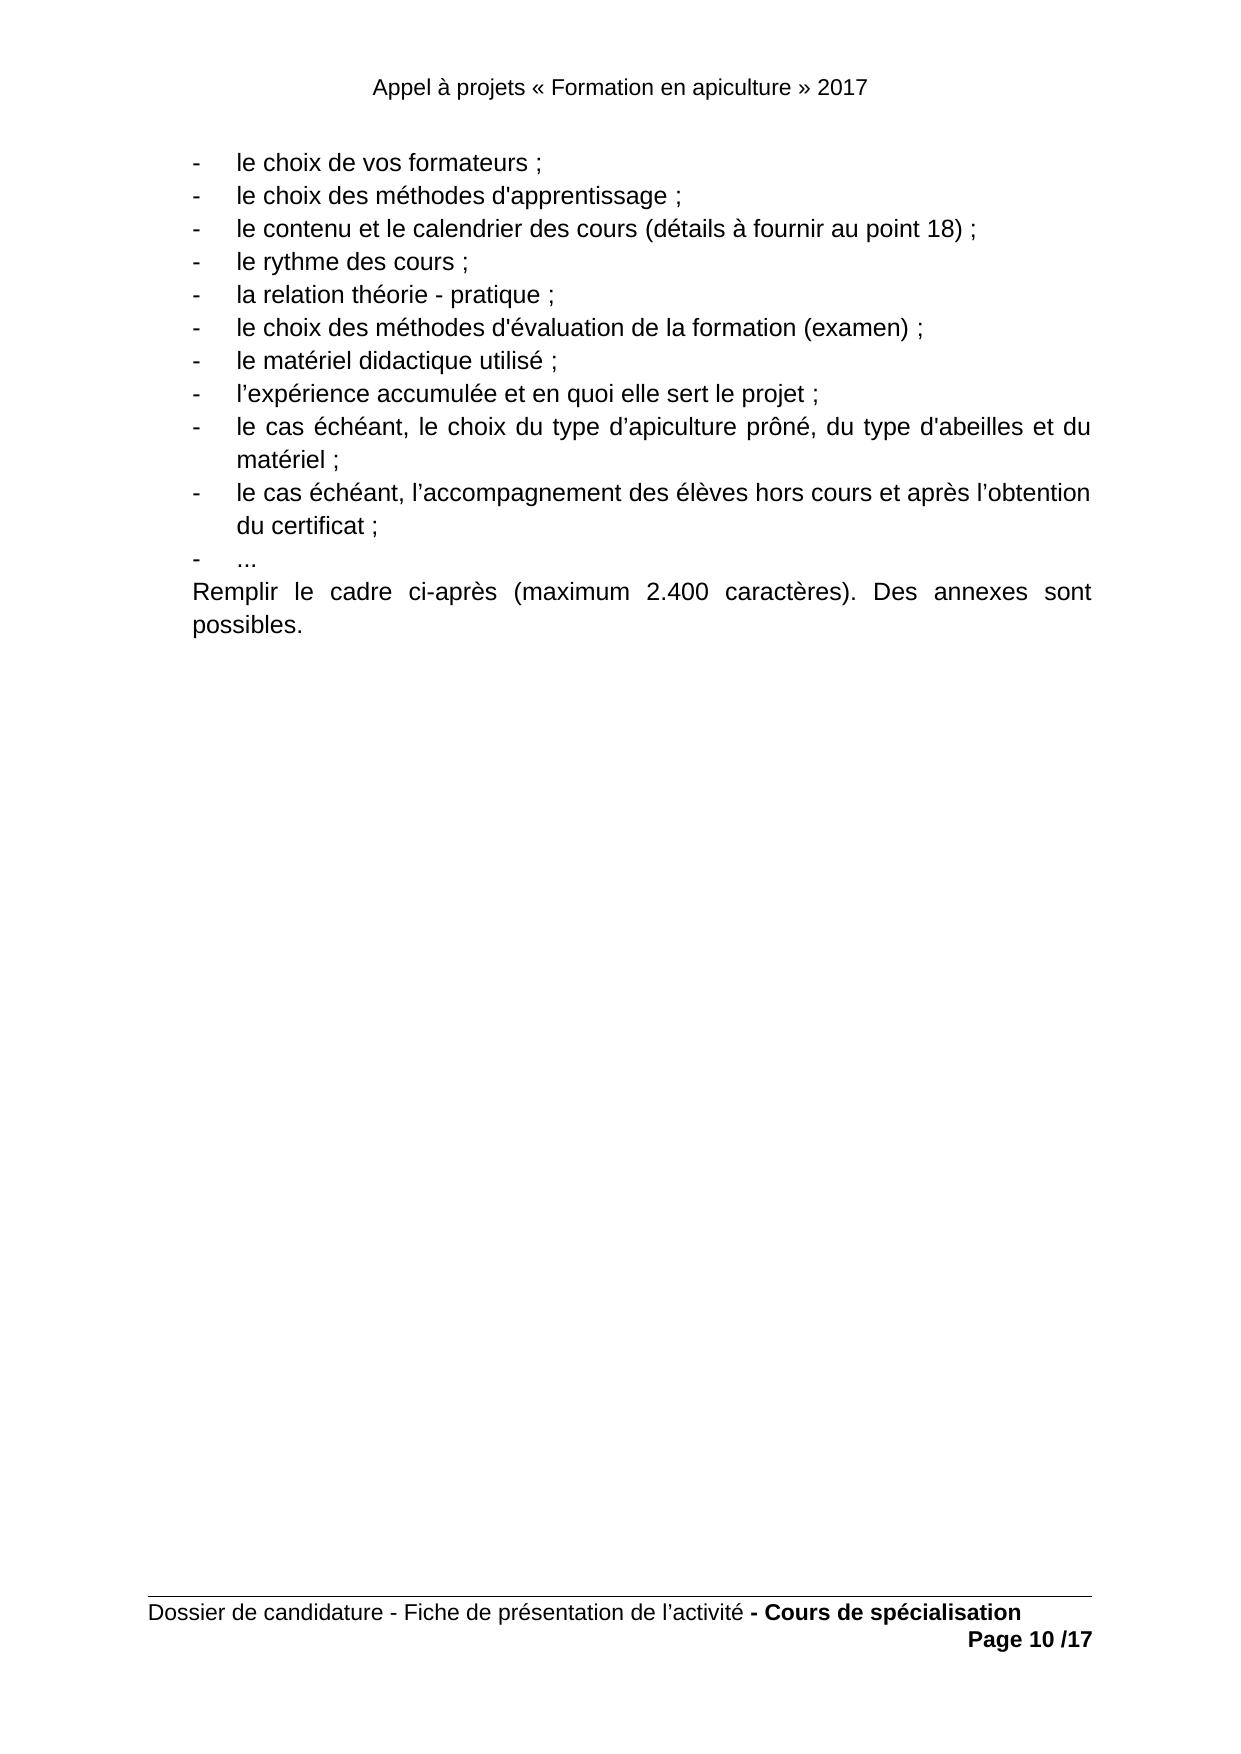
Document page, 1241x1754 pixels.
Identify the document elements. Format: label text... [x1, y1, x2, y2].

list ... [192, 544, 1092, 573]
list le cas échéant, l’accompagnement des élèves hors cours et après l’obtention du certificat ; [192, 478, 1092, 540]
list le choix de vos formateurs ; [192, 148, 1092, 176]
list l’expérience accumulée et en quoi elle sert le projet ; [192, 379, 1092, 408]
list le rythme des cours ; [192, 247, 1092, 276]
list la relation théorie - pratique ; [192, 280, 1092, 308]
text Remplir le cadre ci-après (maximum 2.400 caractères). Des annexes sont possibles. [192, 577, 1092, 639]
list le choix des méthodes d'évaluation de la formation (examen) ; [192, 313, 1092, 342]
list le contenu et le calendrier des cours (détails à fournir au point 18) ; [192, 214, 1092, 242]
list le matériel didactique utilisé ; [192, 346, 1092, 374]
list le cas échéant, le choix du type d’apiculture prôné, du type d'abeilles et du matériel ; [192, 412, 1092, 474]
list le choix des méthodes d'apprentissage ; [192, 181, 1092, 209]
